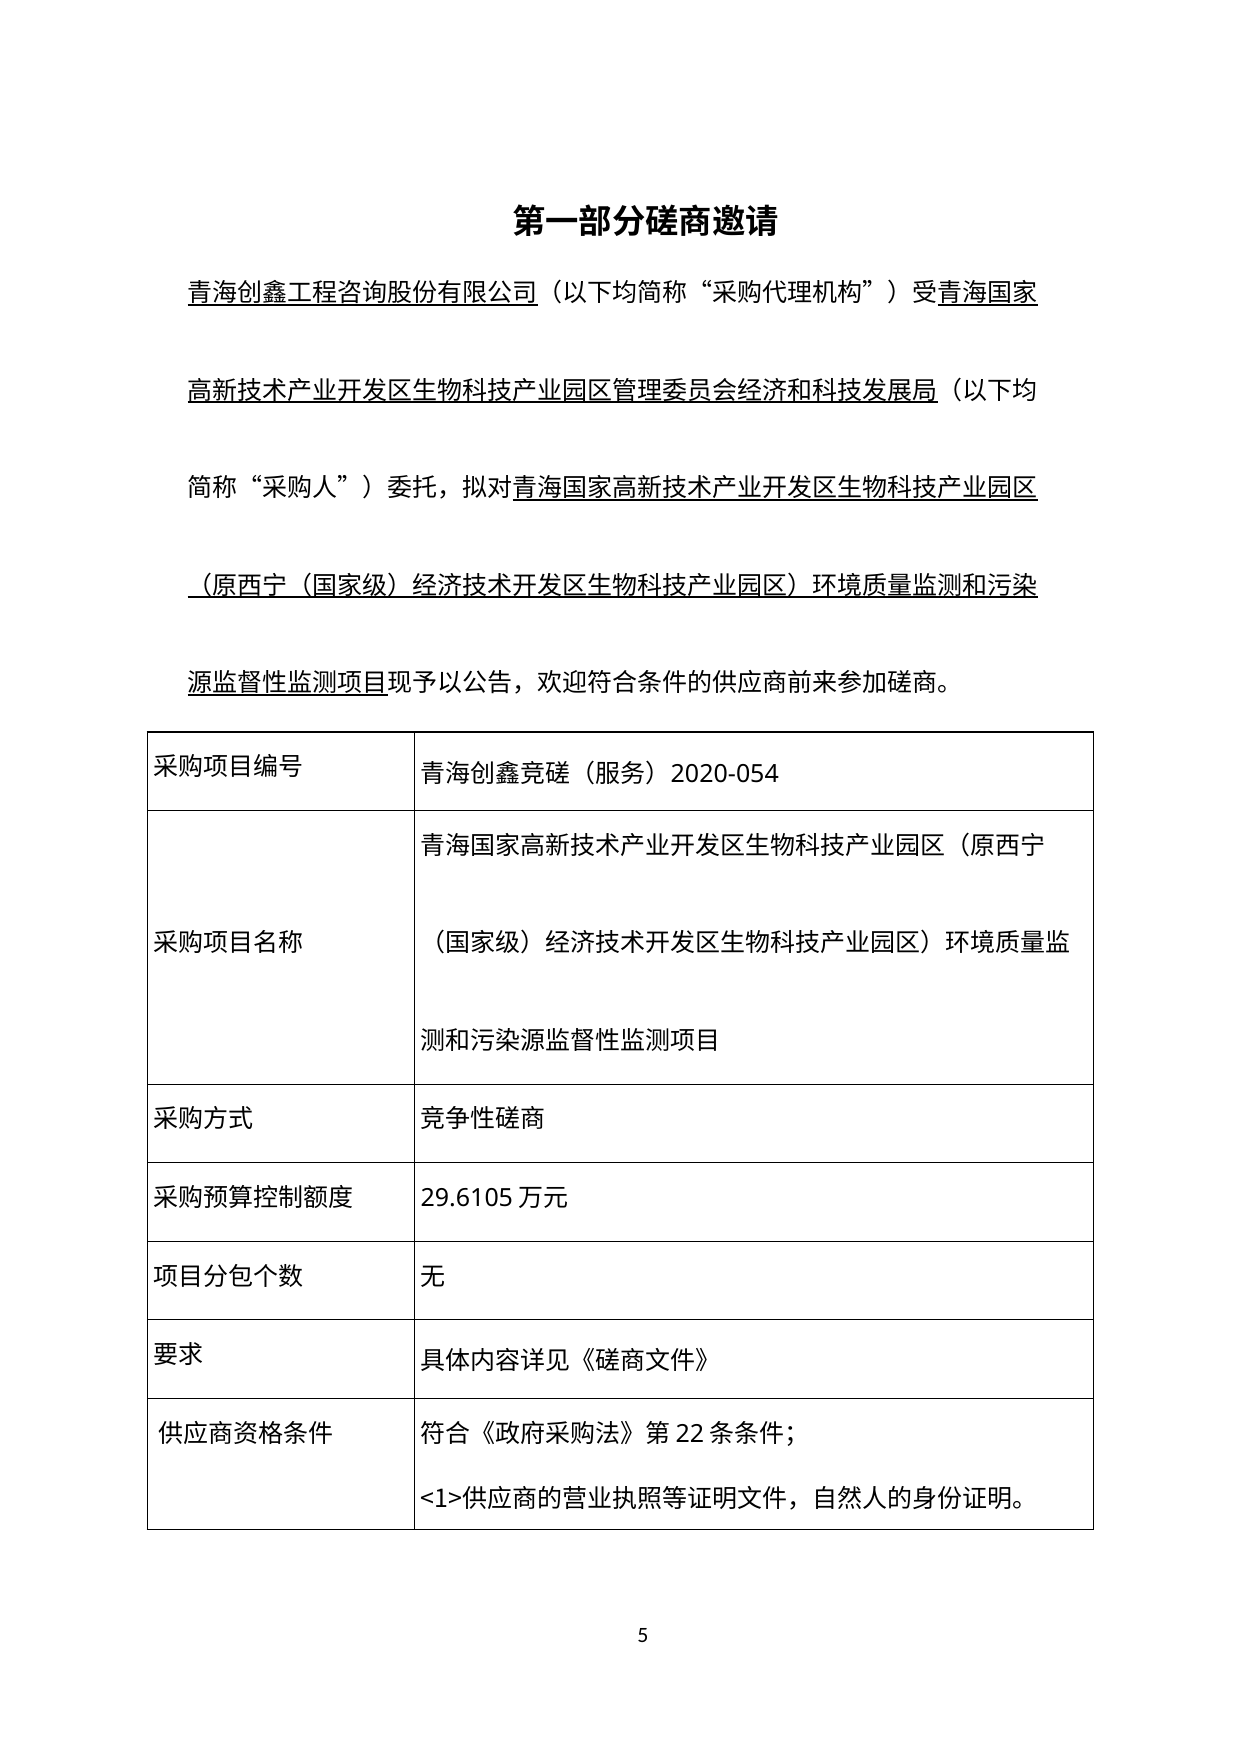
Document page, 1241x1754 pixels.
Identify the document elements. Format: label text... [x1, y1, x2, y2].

table_cell 采购方式 [148, 1085, 414, 1162]
table_header 青海创鑫竞磋（服务）2020-054 [415, 733, 1093, 810]
table_cell 29.6105万元 [415, 1163, 1093, 1241]
table_cell 采购预算控制额度 [148, 1163, 414, 1241]
table_cell 供应商资格条件 [148, 1399, 414, 1529]
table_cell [415, 1399, 1093, 1529]
table_cell 要求 [148, 1320, 414, 1398]
table_cell 采购项目名称 [148, 811, 414, 1083]
table_header 采购项目编号 [148, 733, 414, 810]
table_cell 青海国家高新技术产业开发区生物科技产业园区（原西宁（国家级）经济技术开发区生物科技产业园区）环境质量监测和污染源监督性监测项目 [415, 811, 1093, 1083]
table_cell 竞争性磋商 [415, 1085, 1093, 1162]
table_cell 具体内容详见《磋商文件》 [415, 1320, 1093, 1398]
table_cell 无 [415, 1242, 1093, 1319]
title 第一部分磋商邀请 [187, 187, 1053, 252]
text 青海创鑫工程咨询股份有限公司（以下均简称“采购代理机构”）受青海国家高新技术产业开发区生物科技产业园区管理委员会经济和科技发展局（以下均简称“采购人”）委托，拟对青海国家高新技术产业开发区生物科技产业园区（原西宁（国家级）经济技术开发区生物科技产业园区）环境质量监测和污染源监督性监测项目现予以公告，欢迎符合条件的供应商前来参加磋商。 [187, 258, 1053, 713]
table_cell 项目分包个数 [148, 1242, 414, 1319]
